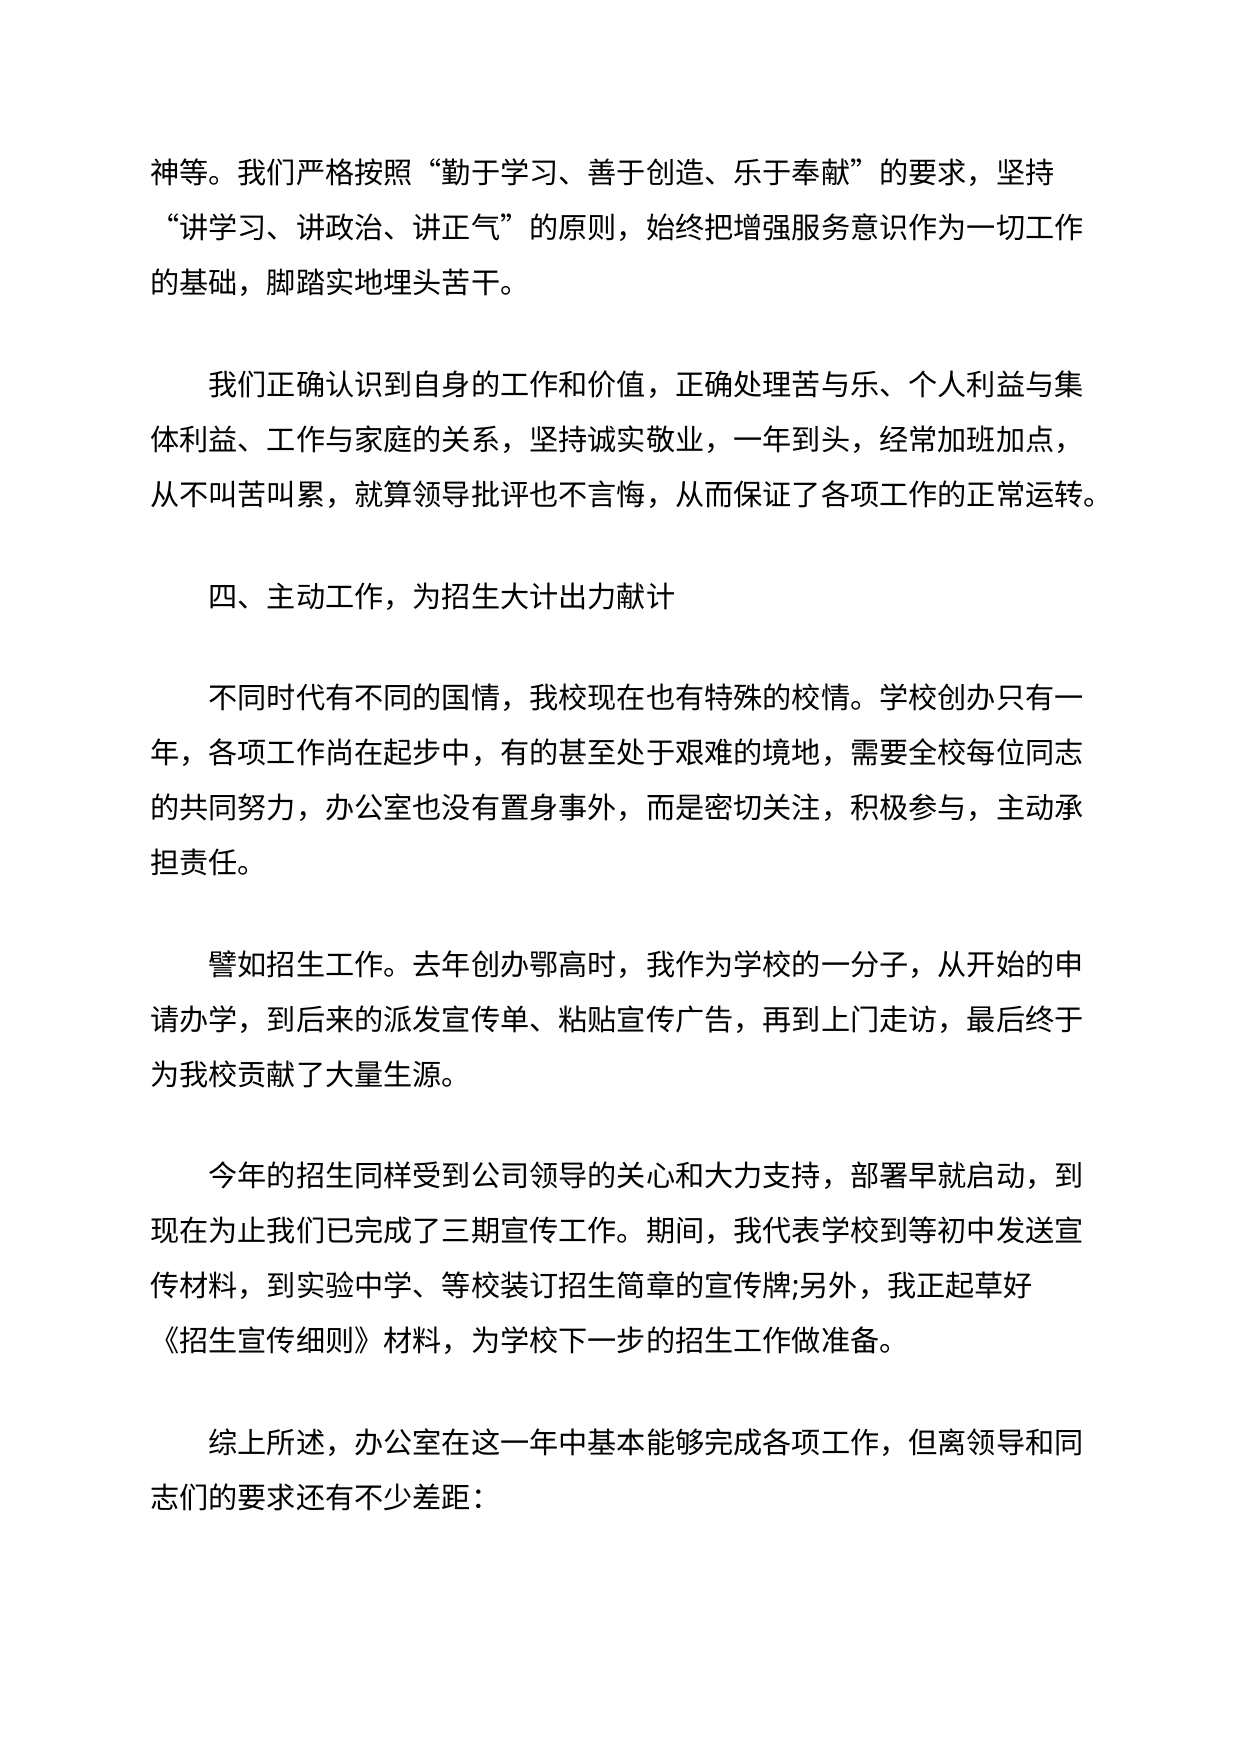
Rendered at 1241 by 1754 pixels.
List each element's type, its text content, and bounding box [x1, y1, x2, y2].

text 不同时代有不同的国情，我校现在也有特殊的校情。学校创办只有一年，各项工作尚在起步中，有的甚至处于艰难的境地，需要全校每位同志的共同努力，办公室也没有置身事外，而是密切关注，积极参与，主动承担责任。 [150, 675, 1090, 882]
text 譬如招生工作。去年创办鄂高时，我作为学校的一分子，从开始的申请办学，到后来的派发宣传单、粘贴宣传广告，再到上门走访，最后终于为我校贡献了大量生源。 [150, 941, 1090, 1093]
text 今年的招生同样受到公司领导的关心和大力支持，部署早就启动，到现在为止我们已完成了三期宣传工作。期间，我代表学校到等初中发送宣传材料，到实验中学、等校装订招生简章的宣传牌;另外，我正起草好《招生宣传细则》材料，为学校下一步的招生工作做准备。 [150, 1153, 1090, 1360]
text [150, 150, 1090, 302]
text 四、主动工作，为招生大计出力献计 [150, 573, 1090, 615]
text 综上所述，办公室在这一年中基本能够完成各项工作，但离领导和同志们的要求还有不少差距： [150, 1419, 1090, 1517]
text 我们正确认识到自身的工作和价值，正确处理苦与乐、个人利益与集体利益、工作与家庭的关系，坚持诚实敬业，一年到头，经常加班加点，从不叫苦叫累，就算领导批评也不言悔，从而保证了各项工作的正常运转。 [150, 362, 1090, 514]
